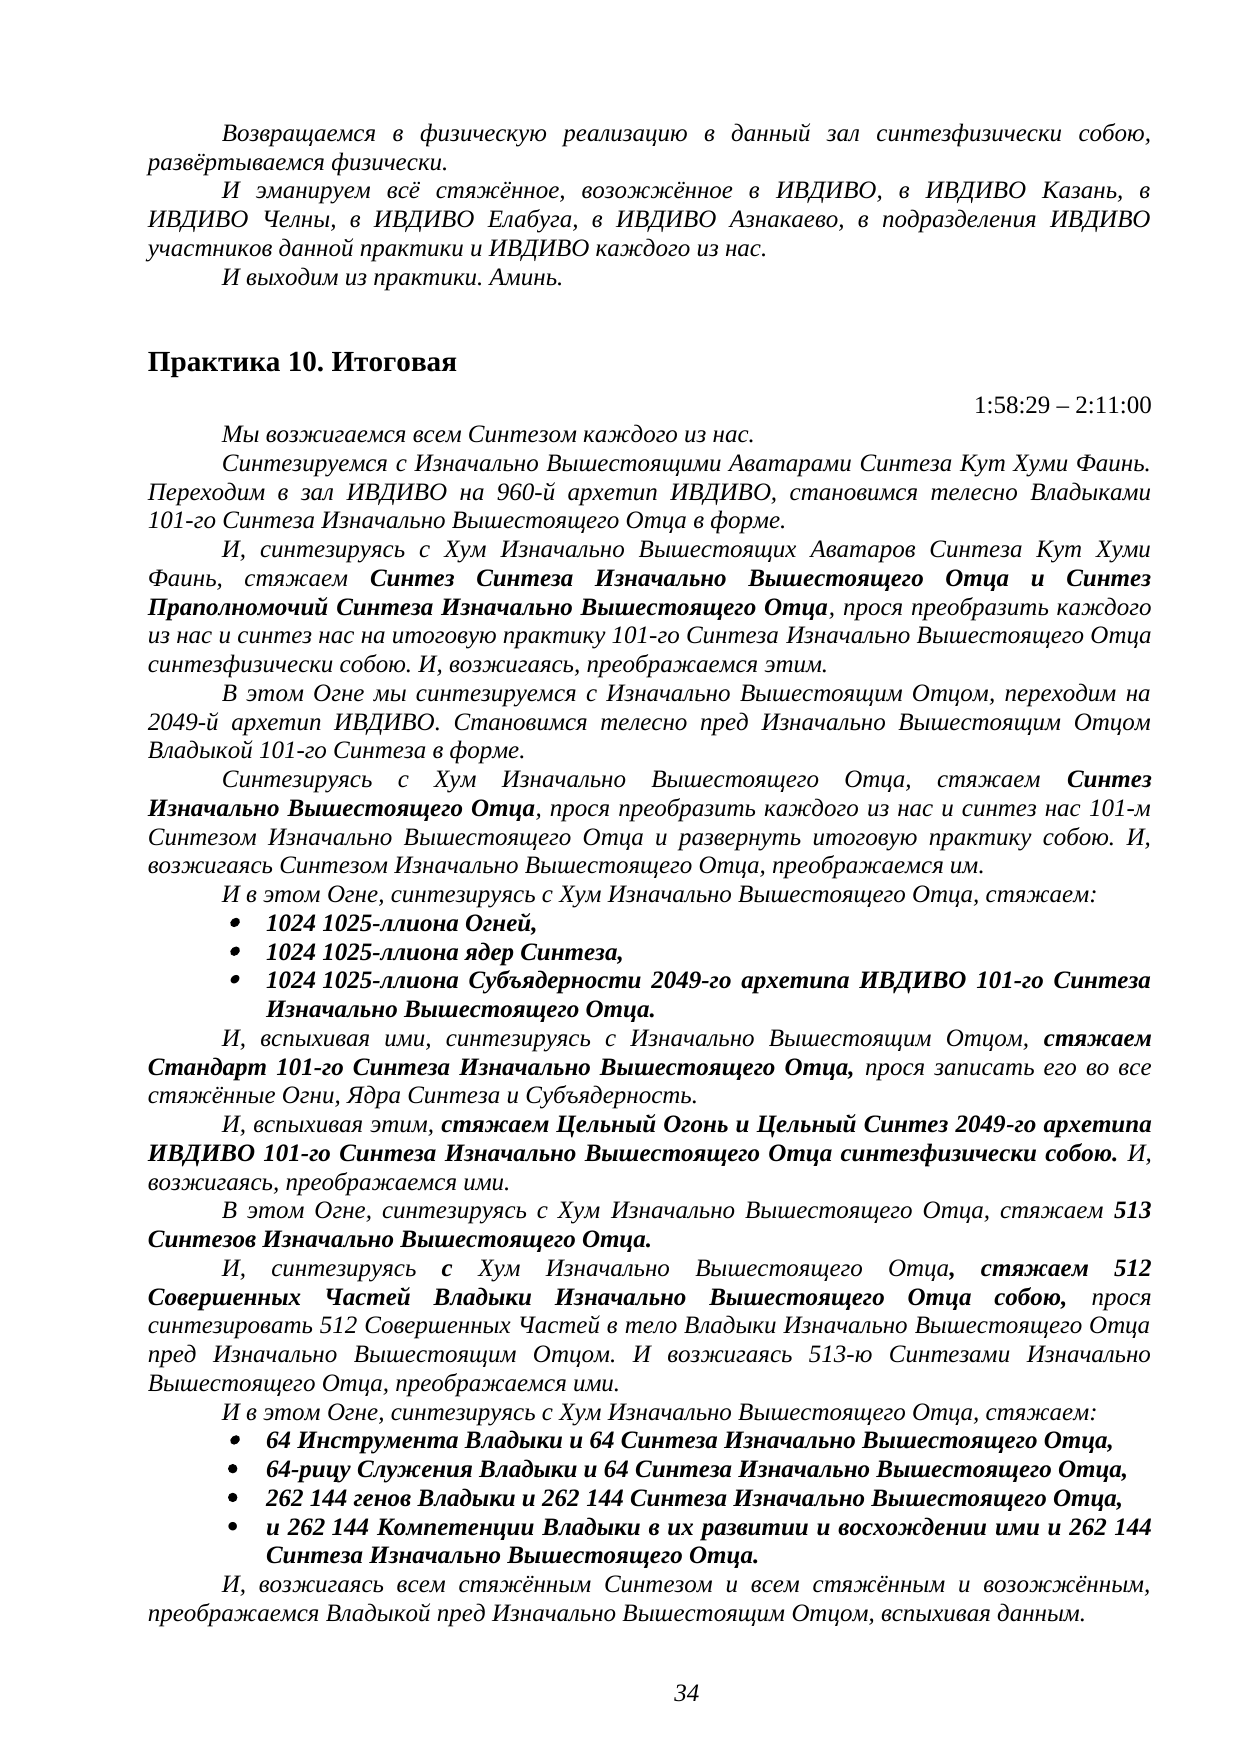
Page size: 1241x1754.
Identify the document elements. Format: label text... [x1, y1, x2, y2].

text Синтезируясь с Хум Изначально Вышестоящего Отца, стяжаем Синтез Изначально Вышестоящего Отца, прося преобразить каждого из нас и синтез нас 101-м Синтезом Изначально Вышестоящего Отца и развернуть итоговую практику собою. И, возжигаясь Синтезом Изначально Вышестоящего Отца, преображаемся им. [148, 764, 1152, 879]
list 262 144 генов Владыки и 262 144 Синтеза Изначально Вышестоящего Отца, [228, 1483, 1152, 1512]
text И, вспыхивая этим, стяжаем Цельный Огонь и Цельный Синтез 2049-го архетипа ИВДИВО 101-го Синтеза Изначально Вышестоящего Отца синтезфизически собою. И, возжигаясь, преображаемся ими. [148, 1109, 1152, 1195]
text И, синтезируясь с Хум Изначально Вышестоящих Аватаров Синтеза Кут Хуми Фаинь, стяжаем Синтез Синтеза Изначально Вышестоящего Отца и Синтез Праполномочий Синтеза Изначально Вышестоящего Отца, прося преобразить каждого из нас и синтез нас на итоговую практику 101-го Синтеза Изначально Вышестоящего Отца синтезфизически собою. И, возжигаясь, преображаемся этим. [148, 534, 1152, 678]
text И, синтезируясь с Хум Изначально Вышестоящего Отца, стяжаем 512 Совершенных Частей Владыки Изначально Вышестоящего Отца собою, прося синтезировать 512 Совершенных Частей в тело Владыки Изначально Вышестоящего Отца пред Изначально Вышестоящим Отцом. И возжигаясь 513-ю Синтезами Изначально Вышестоящего Отца, преображаемся ими. [148, 1253, 1152, 1397]
text Возвращаемся в физическую реализацию в данный зал синтезфизически собою, развёртываемся физически. [148, 118, 1152, 176]
text И в этом Огне, синтезируясь с Хум Изначально Вышестоящего Отца, стяжаем: [148, 879, 1152, 908]
text И выходим из практики. Аминь. [148, 262, 1152, 291]
list 64-рицу Служения Владыки и 64 Синтеза Изначально Вышестоящего Отца, [228, 1454, 1152, 1483]
list 1024 1025-ллиона Субъядерности 2049-го архетипа ИВДИВО 101-го Синтеза Изначально Вышестоящего Отца. [228, 965, 1152, 1023]
text 1:58:29 – 2:11:00 [148, 390, 1152, 419]
text Мы возжигаемся всем Синтезом каждого из нас. [148, 419, 1152, 448]
list 1024 1025-ллиона ядер Синтеза, [228, 937, 1152, 965]
text Синтезируемся с Изначально Вышестоящими Аватарами Синтеза Кут Хуми Фаинь. Переходим в зал ИВДИВО на 960-й архетип ИВДИВО, становимся телесно Владыками 101-го Синтеза Изначально Вышестоящего Отца в форме. [148, 448, 1152, 534]
text И, возжигаясь всем стяжённым Синтезом и всем стяжённым и возожжённым, преображаемся Владыкой пред Изначально Вышестоящим Отцом, вспыхивая данным. [148, 1569, 1152, 1627]
text И в этом Огне, синтезируясь с Хум Изначально Вышестоящего Отца, стяжаем: [148, 1397, 1152, 1425]
list и 262 144 Компетенции Владыки в их развитии и восхождении ими и 262 144 Синтеза Изначально Вышестоящего Отца. [228, 1512, 1152, 1569]
text В этом Огне мы синтезируемся с Изначально Вышестоящим Отцом, переходим на 2049-й архетип ИВДИВО. Становимся телесно пред Изначально Вышестоящим Отцом Владыкой 101-го Синтеза в форме. [148, 678, 1152, 764]
text И эманируем всё стяжённое, возожжённое в ИВДИВО, в ИВДИВО Казань, в ИВДИВО Челны, в ИВДИВО Елабуга, в ИВДИВО Азнакаево, в подразделения ИВДИВО участников данной практики и ИВДИВО каждого из нас. [148, 176, 1152, 262]
text И, вспыхивая ими, синтезируясь с Изначально Вышестоящим Отцом, стяжаем Стандарт 101-го Синтеза Изначально Вышестоящего Отца, прося записать его во все стяжённые Огни, Ядра Синтеза и Субъядерность. [148, 1023, 1152, 1109]
subtitle Практика 10. Итоговая [148, 344, 1152, 378]
text В этом Огне, синтезируясь с Хум Изначально Вышестоящего Отца, стяжаем 513 Синтезов Изначально Вышестоящего Отца. [148, 1195, 1152, 1253]
list 1024 1025-ллиона Огней, [228, 908, 1152, 937]
list 64 Инструмента Владыки и 64 Синтеза Изначально Вышестоящего Отца, [228, 1425, 1152, 1454]
